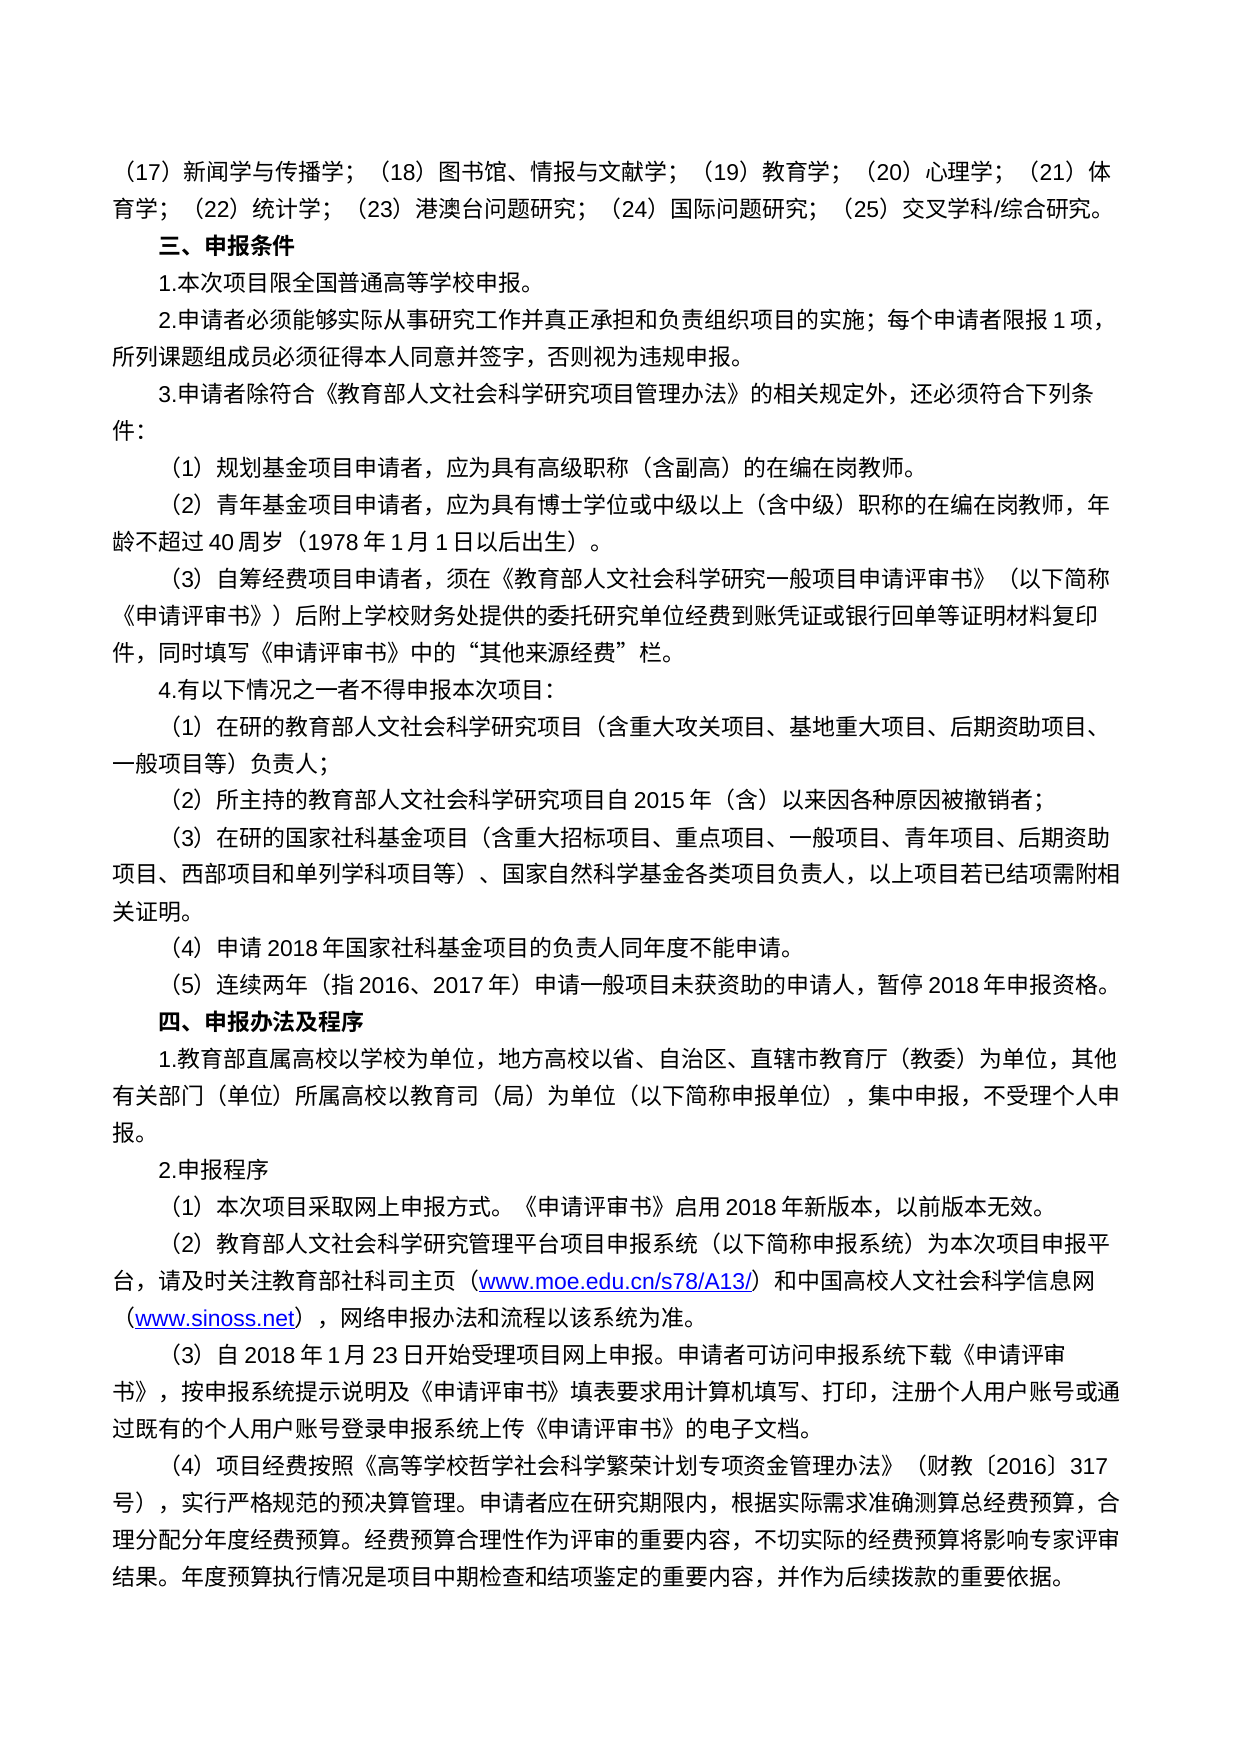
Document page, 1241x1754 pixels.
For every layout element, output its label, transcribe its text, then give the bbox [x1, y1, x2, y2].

table_header 教社科司函〔2018〕13号 [112, 150, 1128, 1592]
